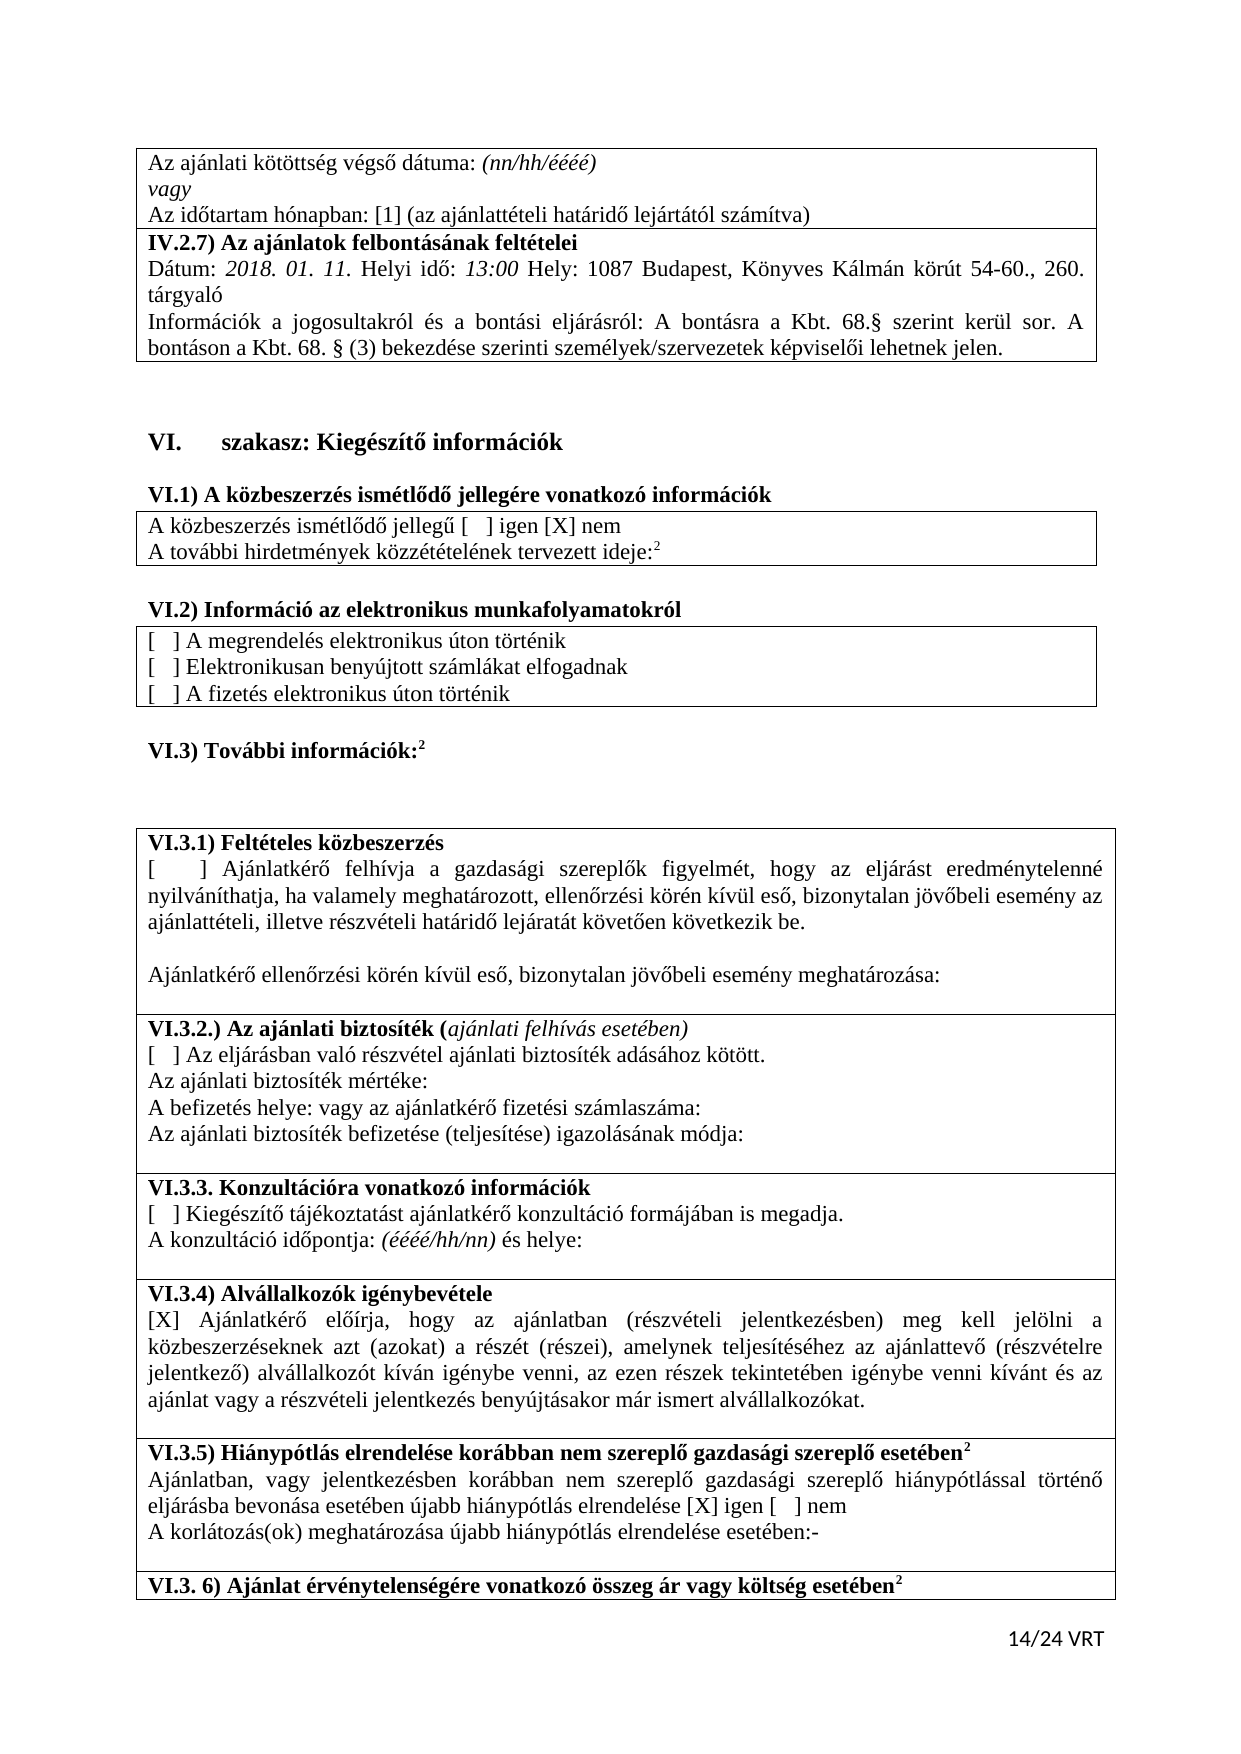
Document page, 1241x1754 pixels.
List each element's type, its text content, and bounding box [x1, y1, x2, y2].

list szakasz: Kiegészítő információk [148, 427, 1104, 456]
table_cell VI.3.2.) Az ajánlati biztosíték (ajánlati felhívás esetében) [ ] Az eljárásban való részvétel ajánlati biztosíték adásához kötött. Az ajánlati biztosíték mértéke: A befizetés helye: vagy az ajánlatkérő fizetési számlaszáma: Az ajánlati biztosíték befizetése (teljesítése) igazolásának módja: [137, 1015, 1115, 1173]
table_header VI.3.1) Feltételes közbeszerzés [ ] Ajánlatkérő felhívja a gazdasági szereplők figyelmét, hogy az eljárást eredménytelenné nyilváníthatja, ha valamely meghatározott, ellenőrzési körén kívül eső, bizonytalan jövőbeli esemény az ajánlattételi, illetve részvételi határidő lejáratát követően következik be. Ajánlatkérő ellenőrzési körén kívül eső, bizonytalan jövőbeli esemény meghatározása: [137, 829, 1115, 1013]
text VI.1) A közbeszerzés ismétlődő jellegére vonatkozó információk [148, 481, 1104, 507]
table_cell IV.2.7) Az ajánlatok felbontásának feltételei Dátum: 2018. 01. 11. Helyi idő: 13:00 Hely: 1087 Budapest, Könyves Kálmán körút 54-60., 260. tárgyaló Információk a jogosultakról és a bontási eljárásról: A bontásra a Kbt. 68.§ szerint kerül sor. A bontáson a Kbt. 68. § (3) bekezdése szerinti személyek/szervezetek képviselői lehetnek jelen. [137, 229, 1096, 361]
table_cell VI.3.3. Konzultációra vonatkozó információk [ ] Kiegészítő tájékoztatást ajánlatkérő konzultáció formájában is megadja. A konzultáció időpontja: (éééé/hh/nn) és helye: [137, 1174, 1115, 1279]
table_cell VI.3.4) Alvállalkozók igénybevétele [X] Ajánlatkérő előírja, hogy az ajánlatban (részvételi jelentkezésben) meg kell jelölni a közbeszerzéseknek azt (azokat) a részét (részei), amelynek teljesítéséhez az ajánlattevő (részvételre jelentkező) alvállalkozót kíván igénybe venni, az ezen részek tekintetében igénybe venni kívánt és az ajánlat vagy a részvételi jelentkezés benyújtásakor már ismert alvállalkozókat. [137, 1280, 1115, 1438]
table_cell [137, 1572, 1115, 1598]
table_cell VI.3.5) Hiánypótlás elrendelése korábban nem szereplő gazdasági szereplő esetében2 Ajánlatban, vagy jelentkezésben korábban nem szereplő gazdasági szereplő hiánypótlással történő eljárásba bevonása esetében újabb hiánypótlás elrendelése [X] igen [ ] nem A korlátozás(ok) meghatározása újabb hiánypótlás elrendelése esetében:- [137, 1439, 1115, 1571]
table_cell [137, 149, 1096, 228]
text VI.3) További információk:2 [148, 737, 1104, 764]
table_header [ ] A megrendelés elektronikus úton történik [ ] Elektronikusan benyújtott számlákat elfogadnak [ ] A fizetés elektronikus úton történik [137, 627, 1096, 706]
text VI.2) Információ az elektronikus munkafolyamatokról [148, 596, 1104, 622]
table_header A közbeszerzés ismétlődő jellegű [ ] igen [X] nem A további hirdetmények közzétételének tervezett ideje:2 [137, 512, 1096, 564]
